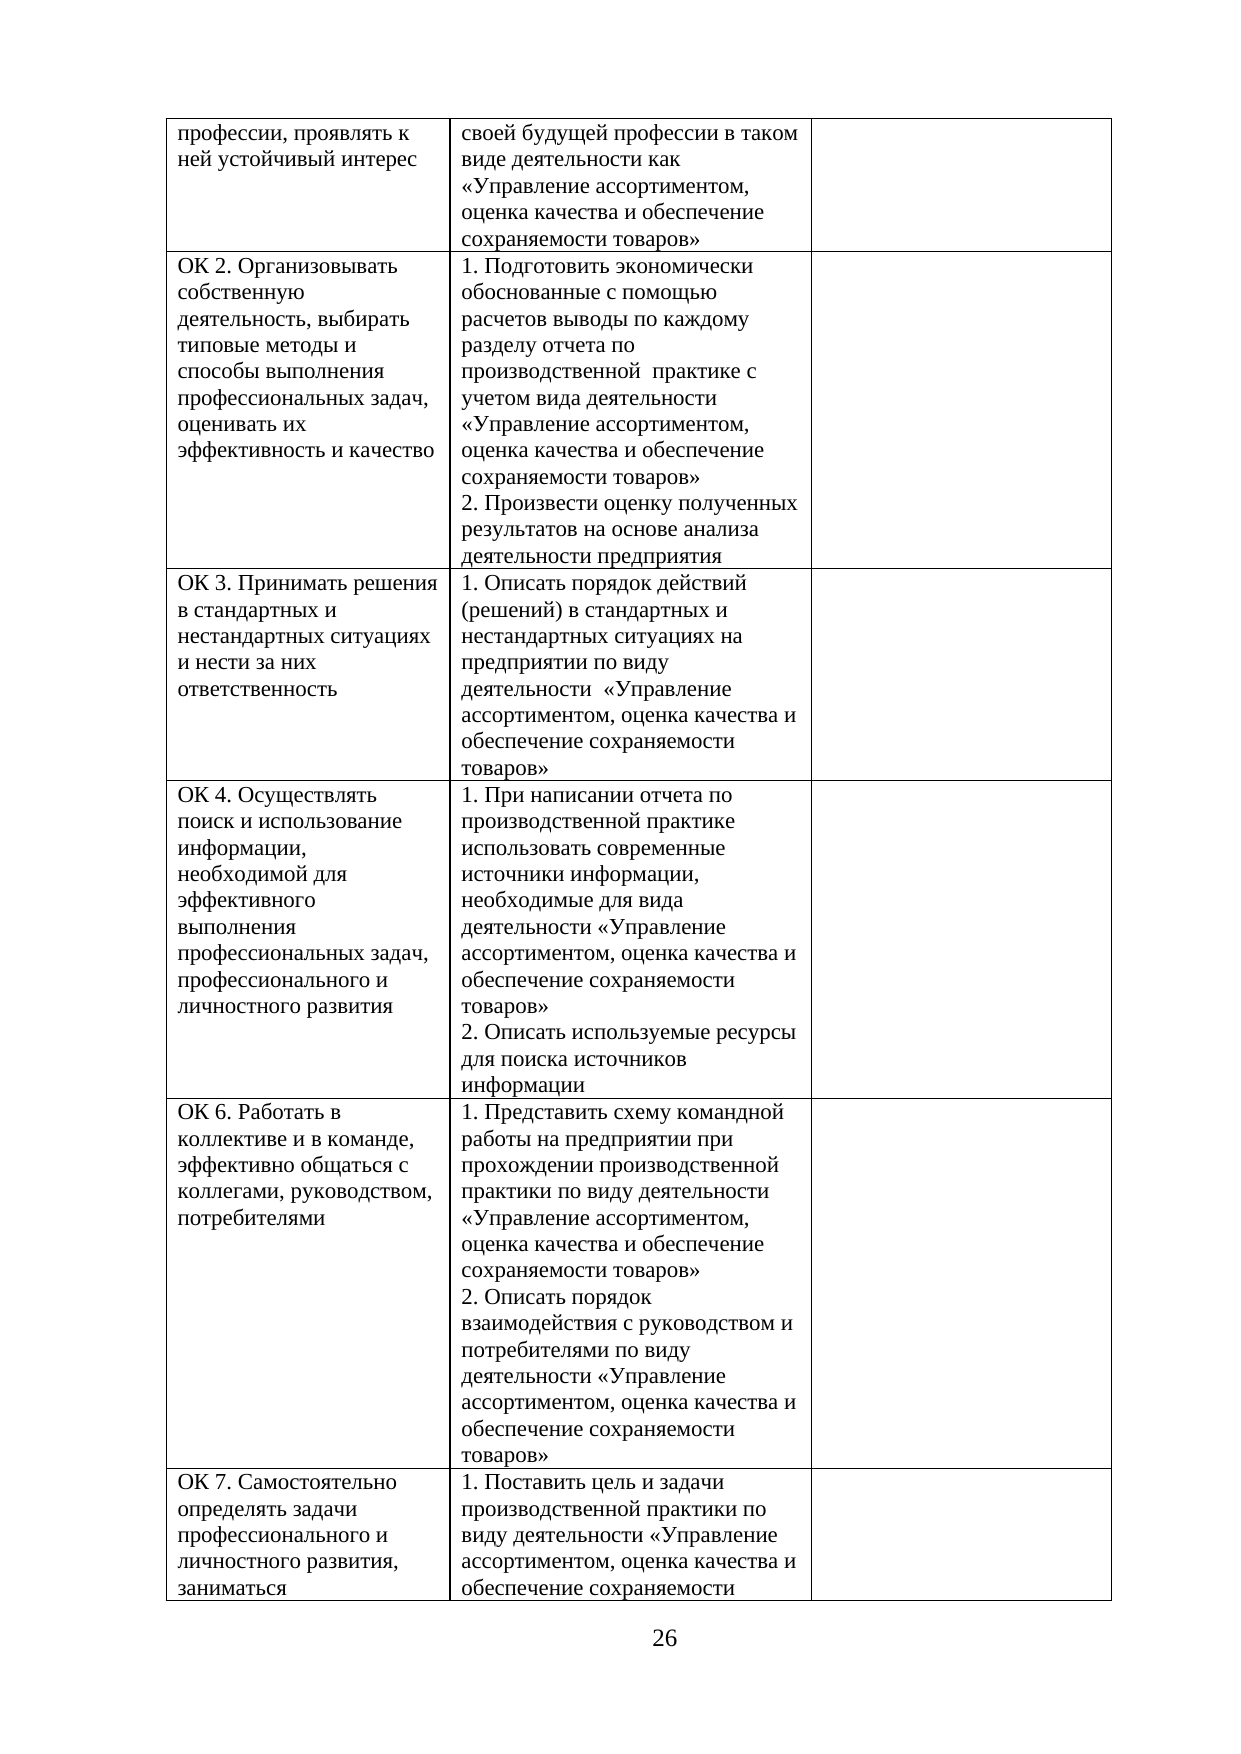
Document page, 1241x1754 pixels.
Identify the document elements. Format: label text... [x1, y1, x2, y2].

table_cell ОК 3. Принимать решения в стандартных и нестандартных ситуациях и нести за них ответственность [167, 569, 449, 780]
table_cell ОК 4. Осуществлять поиск и использование информации, необходимой для эффективного выполнения профессиональных задач, профессионального и личностного развития [167, 781, 449, 1097]
table_cell [812, 1469, 1111, 1600]
table_cell [812, 781, 1111, 1097]
table_cell 1. Описать порядок действий (решений) в стандартных и нестандартных ситуациях на предприятии по виду деятельности «Управление ассортиментом, оценка качества и обеспечение сохраняемости товаров» [451, 569, 811, 780]
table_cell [451, 119, 811, 251]
table_cell ОК 2. Организовывать собственную деятельность, выбирать типовые методы и способы выполнения профессиональных задач, оценивать их эффективность и качество [167, 252, 449, 568]
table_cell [167, 119, 449, 251]
table_cell ОК 6. Работать в коллективе и в команде, эффективно общаться с коллегами, руководством, потребителями [167, 1099, 449, 1467]
table_cell [812, 569, 1111, 780]
table_cell 1. Подготовить экономически обоснованные с помощью расчетов выводы по каждому разделу отчета по производственной практике с учетом вида деятельности «Управление ассортиментом, оценка качества и обеспечение сохраняемости товаров» 2. Произвести оценку полученных результатов на основе анализа деятельности предприятия [451, 252, 811, 568]
table_cell 1. Представить схему командной работы на предприятии при прохождении производственной практики по виду деятельности «Управление ассортиментом, оценка качества и обеспечение сохраняемости товаров» 2. Описать порядок взаимодействия с руководством и потребителями по виду деятельности «Управление ассортиментом, оценка качества и обеспечение сохраняемости товаров» [451, 1099, 811, 1467]
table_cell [451, 1469, 811, 1600]
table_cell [167, 1469, 449, 1600]
table_cell [812, 1099, 1111, 1467]
table_cell 1. При написании отчета по производственной практике использовать современные источники информации, необходимые для вида деятельности «Управление ассортиментом, оценка качества и обеспечение сохраняемости товаров» 2. Описать используемые ресурсы для поиска источников информации [451, 781, 811, 1097]
table_cell [812, 119, 1111, 251]
table_cell [812, 252, 1111, 568]
